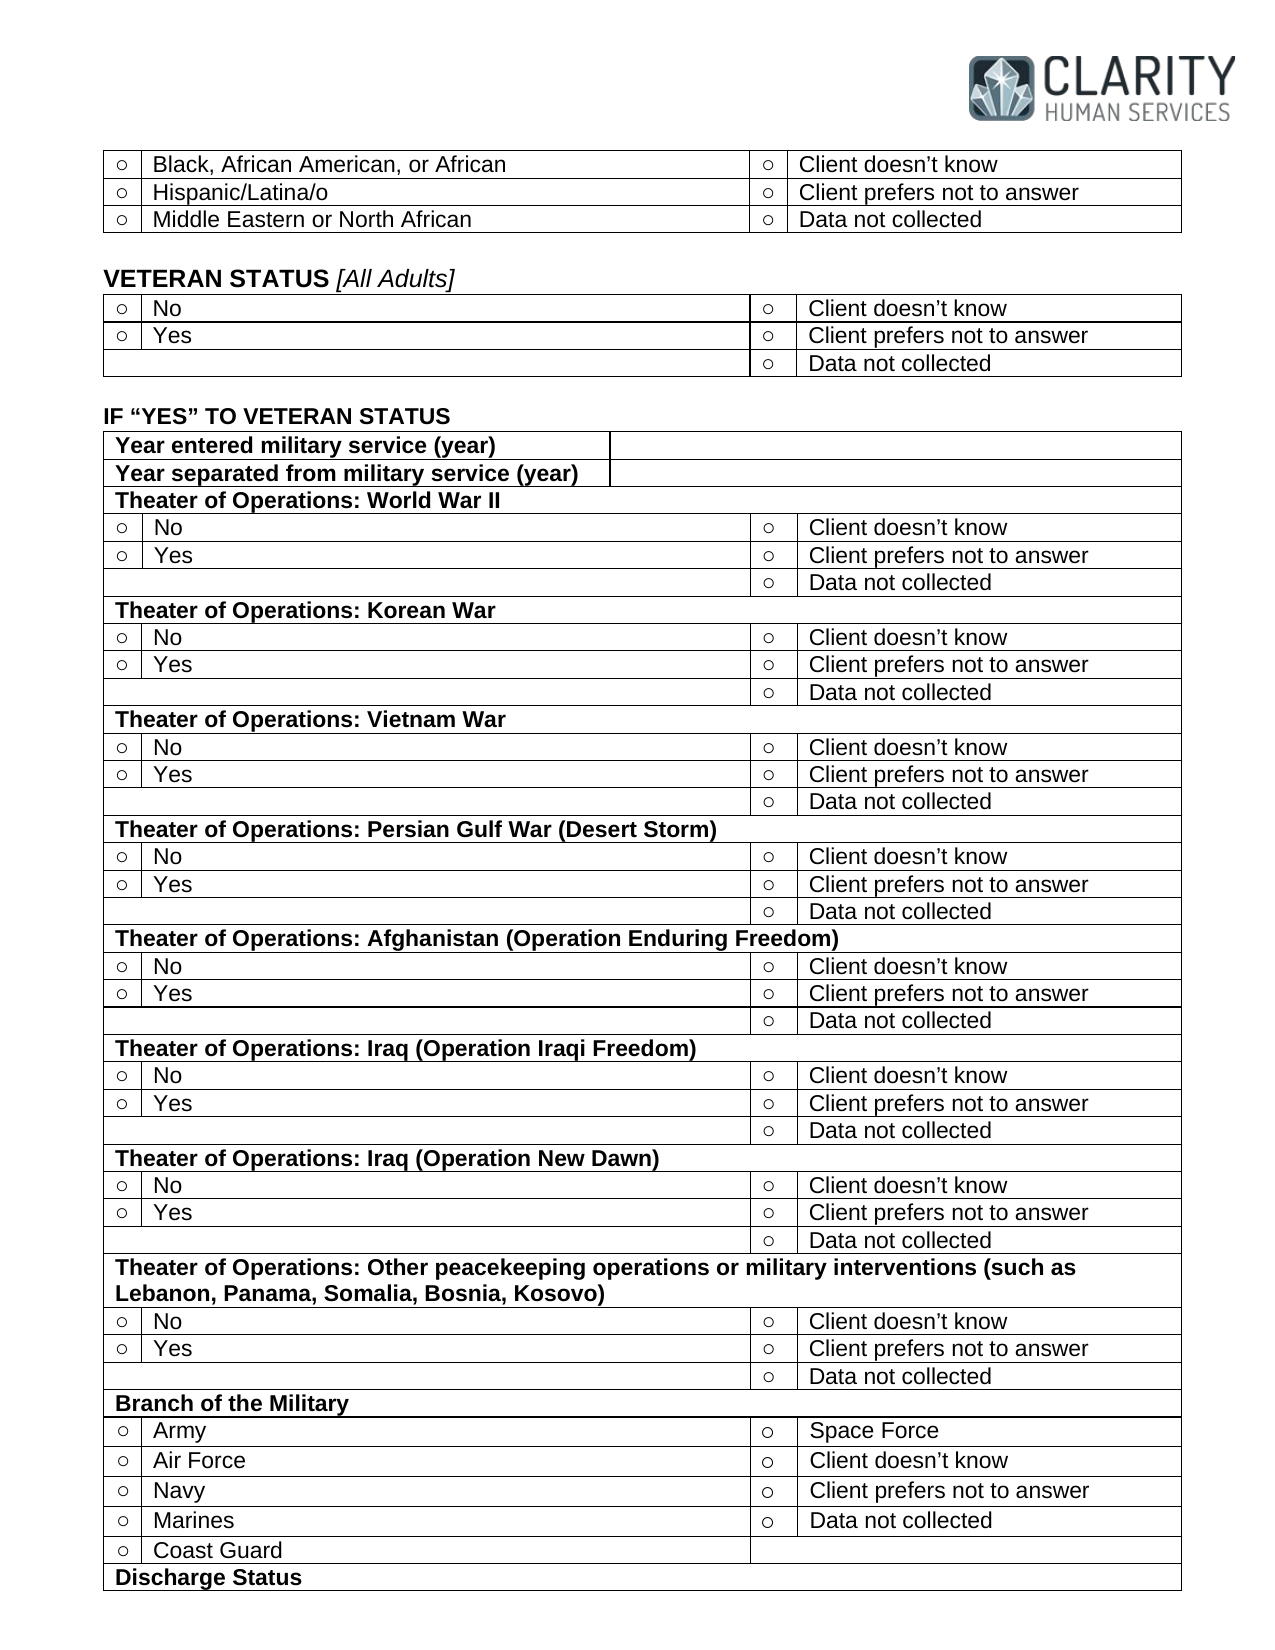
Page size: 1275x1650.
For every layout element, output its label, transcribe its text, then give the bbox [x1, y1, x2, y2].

table_cell ○ [104, 1308, 141, 1334]
table_cell ○ [751, 1172, 797, 1198]
table_cell No [142, 1062, 750, 1089]
table_cell Theater of Operations: Afghanistan (Operation Enduring Freedom) [104, 925, 1181, 952]
table_cell ○ [104, 843, 141, 869]
table_cell Client prefers not to answer [797, 323, 1181, 349]
table_cell ○ [751, 1308, 797, 1334]
table_cell ○ [751, 1117, 797, 1143]
table_cell ○ [104, 1172, 141, 1198]
table_cell ○ [104, 542, 142, 568]
table_cell ○ [104, 1447, 141, 1476]
table_header [611, 432, 1181, 458]
table_header ○ [751, 295, 796, 321]
table_cell Discharge Status [104, 1564, 1181, 1590]
table_cell ○ [751, 1447, 797, 1476]
table_cell Black, African American, or African [142, 151, 749, 177]
table_cell ○ [104, 871, 141, 897]
table_cell ○ [751, 1335, 797, 1362]
table_cell Client doesn’t know [798, 1172, 1181, 1198]
table_cell ○ [751, 980, 797, 1006]
table_cell Yes [142, 871, 750, 897]
table_cell [104, 788, 750, 815]
table_cell Client doesn’t know [798, 514, 1181, 541]
table_cell ○ [751, 514, 797, 541]
table_cell Theater of Operations: Korean War [104, 597, 1181, 623]
table_cell ○ [751, 1363, 797, 1389]
table_cell ○ [751, 1477, 797, 1506]
table_header Client doesn’t know [797, 295, 1181, 321]
table_cell ○ [104, 761, 141, 787]
table_cell Client prefers not to answer [798, 1199, 1181, 1226]
table_cell ○ [104, 323, 141, 349]
text VETERAN STATUS​ ​[All Adults] [103, 264, 1087, 292]
table_cell ○ [104, 179, 141, 205]
table_cell Data not collected [798, 569, 1181, 596]
table_cell Data not collected [798, 1363, 1181, 1389]
table_cell Client prefers not to answer [788, 179, 1181, 205]
table_cell Data not collected [798, 898, 1181, 924]
table_cell Client doesn’t know [798, 953, 1181, 979]
table_cell ○ [751, 624, 797, 650]
table_cell Client doesn’t know [798, 843, 1181, 869]
table_cell [104, 898, 750, 924]
table_cell Theater of Operations: Persian Gulf War (Desert Storm) [104, 816, 1181, 842]
table_cell ○ [751, 542, 797, 568]
table_cell Client prefers not to answer [798, 542, 1181, 568]
table_cell Yes [142, 651, 750, 678]
table_cell Theater of Operations: Other peace­keeping operations or military interventions (such as Lebanon, Panama, Somalia, Bosnia, Kosovo) [104, 1254, 1181, 1307]
table_cell ○ [104, 953, 141, 979]
table_cell Client doesn’t know [798, 1308, 1181, 1334]
table_cell ○ [104, 651, 141, 678]
table_cell Air Force [142, 1447, 750, 1476]
table_cell Client doesn’t know [798, 1062, 1181, 1089]
table_cell ○ [751, 761, 797, 787]
table_cell Client prefers not to answer [798, 871, 1181, 897]
table_cell No [142, 1172, 750, 1198]
table_cell Client prefers not to answer [798, 1335, 1181, 1362]
table_cell Yes [142, 323, 749, 349]
table_cell Data not collected [788, 206, 1181, 232]
table_cell [751, 1537, 1181, 1563]
table_cell Middle Eastern or North African [142, 206, 749, 232]
table_cell Navy [142, 1477, 750, 1506]
table_cell ○ [750, 206, 787, 232]
table_cell Theater of Operations: World War II [104, 487, 1181, 513]
table_cell ○ [104, 624, 141, 650]
table_cell Yes [142, 1199, 750, 1226]
table_cell ○ [751, 788, 797, 815]
table_cell ○ [751, 1507, 797, 1536]
table_cell Data not collected [798, 788, 1181, 815]
table_cell ○ [104, 1335, 141, 1362]
table_cell ○ [750, 179, 787, 205]
table_cell Client doesn’t know [798, 1447, 1181, 1476]
table_cell Client doesn’t know [798, 624, 1181, 650]
table_cell Client prefers not to answer [798, 1477, 1181, 1506]
table_cell ○ [751, 1199, 797, 1226]
table_cell Space Force [798, 1418, 1181, 1446]
table_cell ○ [751, 651, 797, 678]
table_cell ○ [104, 1507, 141, 1536]
table_cell Theater of Operations: Iraq (Operation New Dawn) [104, 1145, 1181, 1171]
table_cell Client prefers not to answer [798, 980, 1181, 1006]
table_header No [142, 295, 749, 321]
table_cell ○ [104, 1090, 141, 1116]
table_cell Client doesn’t know [798, 734, 1181, 760]
table_cell Client prefers not to answer [798, 1090, 1181, 1116]
table_cell ○ [751, 1227, 797, 1253]
table_cell No [142, 1308, 750, 1334]
table_cell Yes [142, 761, 750, 787]
table_cell ○ [104, 1062, 141, 1089]
table_cell ○ [751, 1062, 797, 1089]
table_cell ○ [750, 151, 787, 177]
table_cell [104, 1363, 750, 1389]
table_cell [104, 569, 750, 596]
table_cell Yes [142, 1335, 750, 1362]
table_cell ○ [104, 206, 141, 232]
table_cell ○ [751, 898, 797, 924]
table_cell Theater of Operations: Vietnam War [104, 706, 1181, 732]
table_cell No [142, 624, 750, 650]
table_cell Coast Guard [142, 1537, 750, 1563]
table_cell Client prefers not to answer [798, 761, 1181, 787]
table_cell ○ [751, 843, 797, 869]
table_cell Data not collected [798, 1008, 1181, 1034]
table_cell ○ [104, 514, 142, 541]
table_cell Branch of the Military [104, 1390, 1181, 1416]
table_cell ○ [751, 871, 797, 897]
table_cell ○ [104, 980, 141, 1006]
table_cell Data not collected [797, 350, 1181, 376]
table_cell No [142, 843, 750, 869]
table_cell ○ [751, 1090, 797, 1116]
table_cell ○ [104, 151, 141, 177]
table_cell ○ [751, 734, 797, 760]
table_cell ○ [104, 1199, 141, 1226]
table_header ○ [104, 295, 141, 321]
table_cell Yes [142, 1090, 750, 1116]
table_cell Data not collected [798, 1227, 1181, 1253]
text IF “YES” TO VETERAN STATUS [103, 403, 1087, 429]
table_cell No [143, 514, 750, 541]
table_cell Data not collected [798, 1117, 1181, 1143]
table_cell Yes [143, 542, 750, 568]
table_cell Data not collected [798, 679, 1181, 705]
table_cell ○ [751, 569, 797, 596]
table_cell Hispanic/Latina/o [142, 179, 749, 205]
table_header Year entered military service (year) [104, 432, 609, 458]
table_cell Data not collected [798, 1507, 1181, 1536]
table_cell ○ [751, 953, 797, 979]
table_cell Theater of Operations: Iraq (Operation Iraqi Freedom) [104, 1035, 1181, 1061]
table_cell [104, 350, 749, 376]
table_cell ○ [751, 350, 796, 376]
table_cell [104, 1227, 750, 1253]
table_cell Year separated from military service (year) [104, 460, 609, 486]
table_cell No [142, 953, 750, 979]
table_cell ○ [104, 1477, 141, 1506]
table_cell Client prefers not to answer [798, 651, 1181, 678]
table_cell Marines [142, 1507, 750, 1536]
table_cell ○ [751, 1008, 797, 1034]
table_cell Army [142, 1418, 750, 1446]
table_cell ○ [104, 1537, 141, 1563]
table_cell Client doesn’t know [788, 151, 1181, 177]
table_cell ○ [104, 1418, 141, 1446]
table_cell [104, 1117, 750, 1143]
table_cell [611, 460, 1181, 486]
picture [969, 56, 1236, 121]
table_cell Yes [142, 980, 750, 1006]
table_cell No [142, 734, 750, 760]
table_cell [104, 679, 750, 705]
table_cell ○ [751, 323, 796, 349]
table_cell ○ [751, 679, 797, 705]
table_cell [104, 1008, 750, 1034]
table_cell ○ [104, 734, 141, 760]
table_cell ○ [751, 1418, 797, 1446]
